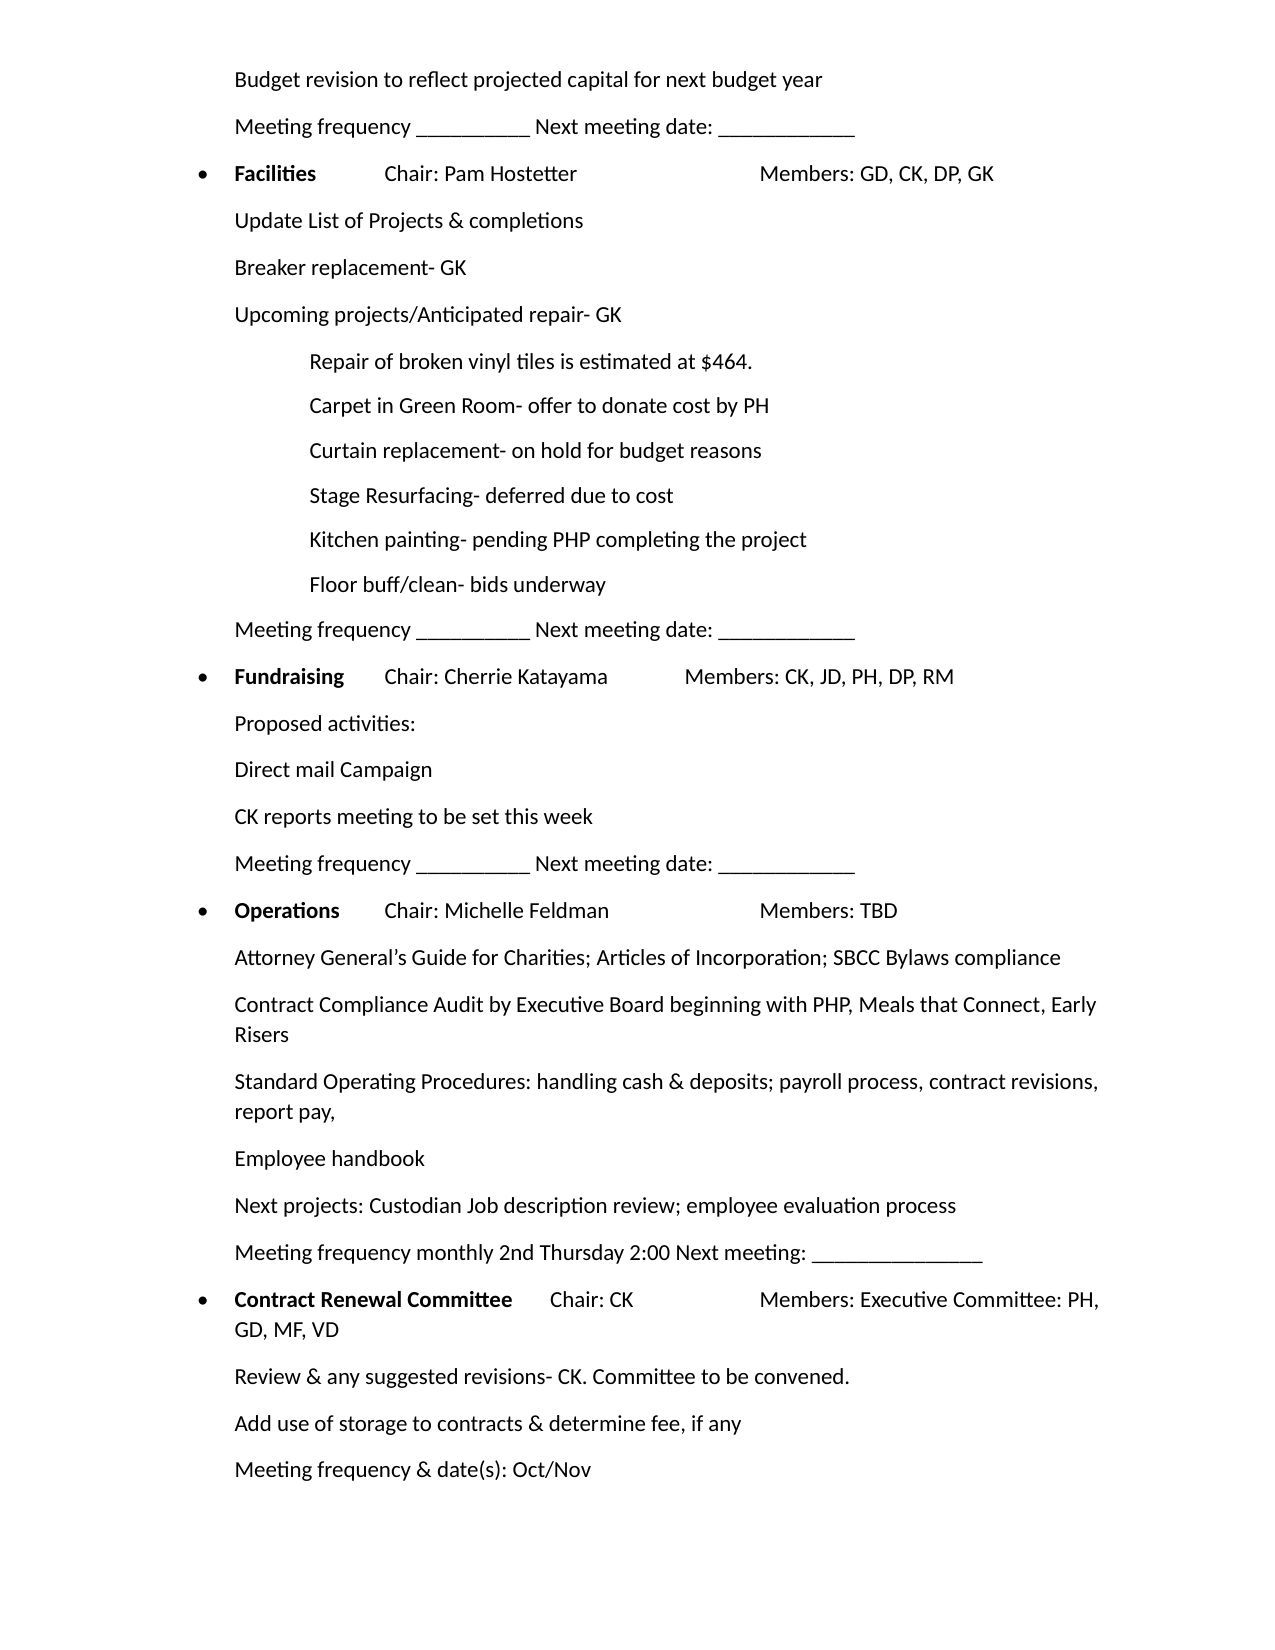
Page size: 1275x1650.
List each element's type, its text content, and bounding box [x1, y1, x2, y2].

text Contract Compliance Audit by Executive Board beginning with PHP, Meals that Connect, Early Risers [234, 990, 1134, 1048]
text CK reports meeting to be set this week [159, 802, 1134, 831]
text Kitchen painting- pending PHP completing the project [159, 526, 1134, 554]
list Fundraising Chair: Cherrie Katayama Members: CK, JD, PH, DP, RM [197, 662, 1134, 690]
text Curtain replacement- on hold for budget reasons [159, 436, 1134, 464]
text Meeting frequency __________ Next meeting date: ____________ [159, 849, 1134, 877]
text Budget revision to reflect projected capital for next budget year [159, 66, 1134, 94]
text Review & any suggested revisions- CK. Committee to be convened. [234, 1362, 1134, 1390]
text Direct mail Campaign [159, 756, 1134, 784]
text Add use of storage to contracts & determine fee, if any [159, 1409, 1134, 1437]
text Breaker replacement- GK [159, 253, 1134, 281]
text Employee handbook [234, 1144, 1134, 1172]
text Upcoming projects/Anticipated repair- GK [159, 300, 1134, 328]
list Facilities Chair: Pam Hostetter Members: GD, CK, DP, GK [197, 159, 1134, 187]
list Operations Chair: Michelle Feldman Members: TBD [197, 896, 1134, 924]
text Meeting frequency __________ Next meeting date: ____________ [159, 615, 1134, 643]
text Repair of broken vinyl tiles is estimated at $464. [159, 347, 1134, 375]
text Proposed activities: [159, 709, 1134, 737]
text Carpet in Green Room- offer to donate cost by PH [159, 392, 1134, 419]
text Next projects: Custodian Job description review; employee evaluation process [234, 1191, 1134, 1219]
text Meeting frequency __________ Next meeting date: ____________ [159, 112, 1134, 141]
text Meeting frequency monthly 2nd Thursday 2:00 Next meeting: _______________ [159, 1238, 1134, 1266]
text Floor buff/clean- bids underway [234, 570, 1134, 598]
text Attorney General’s Guide for Charities; Articles of Incorporation; SBCC Bylaws compliance [234, 943, 1134, 971]
text Update List of Projects & completions [234, 206, 1134, 234]
text Meeting frequency & date(s): Oct/Nov [159, 1456, 1134, 1484]
text Standard Operating Procedures: handling cash & deposits; payroll process, contract revisions, report pay, [234, 1067, 1134, 1125]
text Stage Resurfacing- deferred due to cost [234, 481, 1134, 509]
list Contract Renewal Committee Chair: CK Members: Executive Committee: PH, GD, MF, VD [197, 1285, 1134, 1343]
